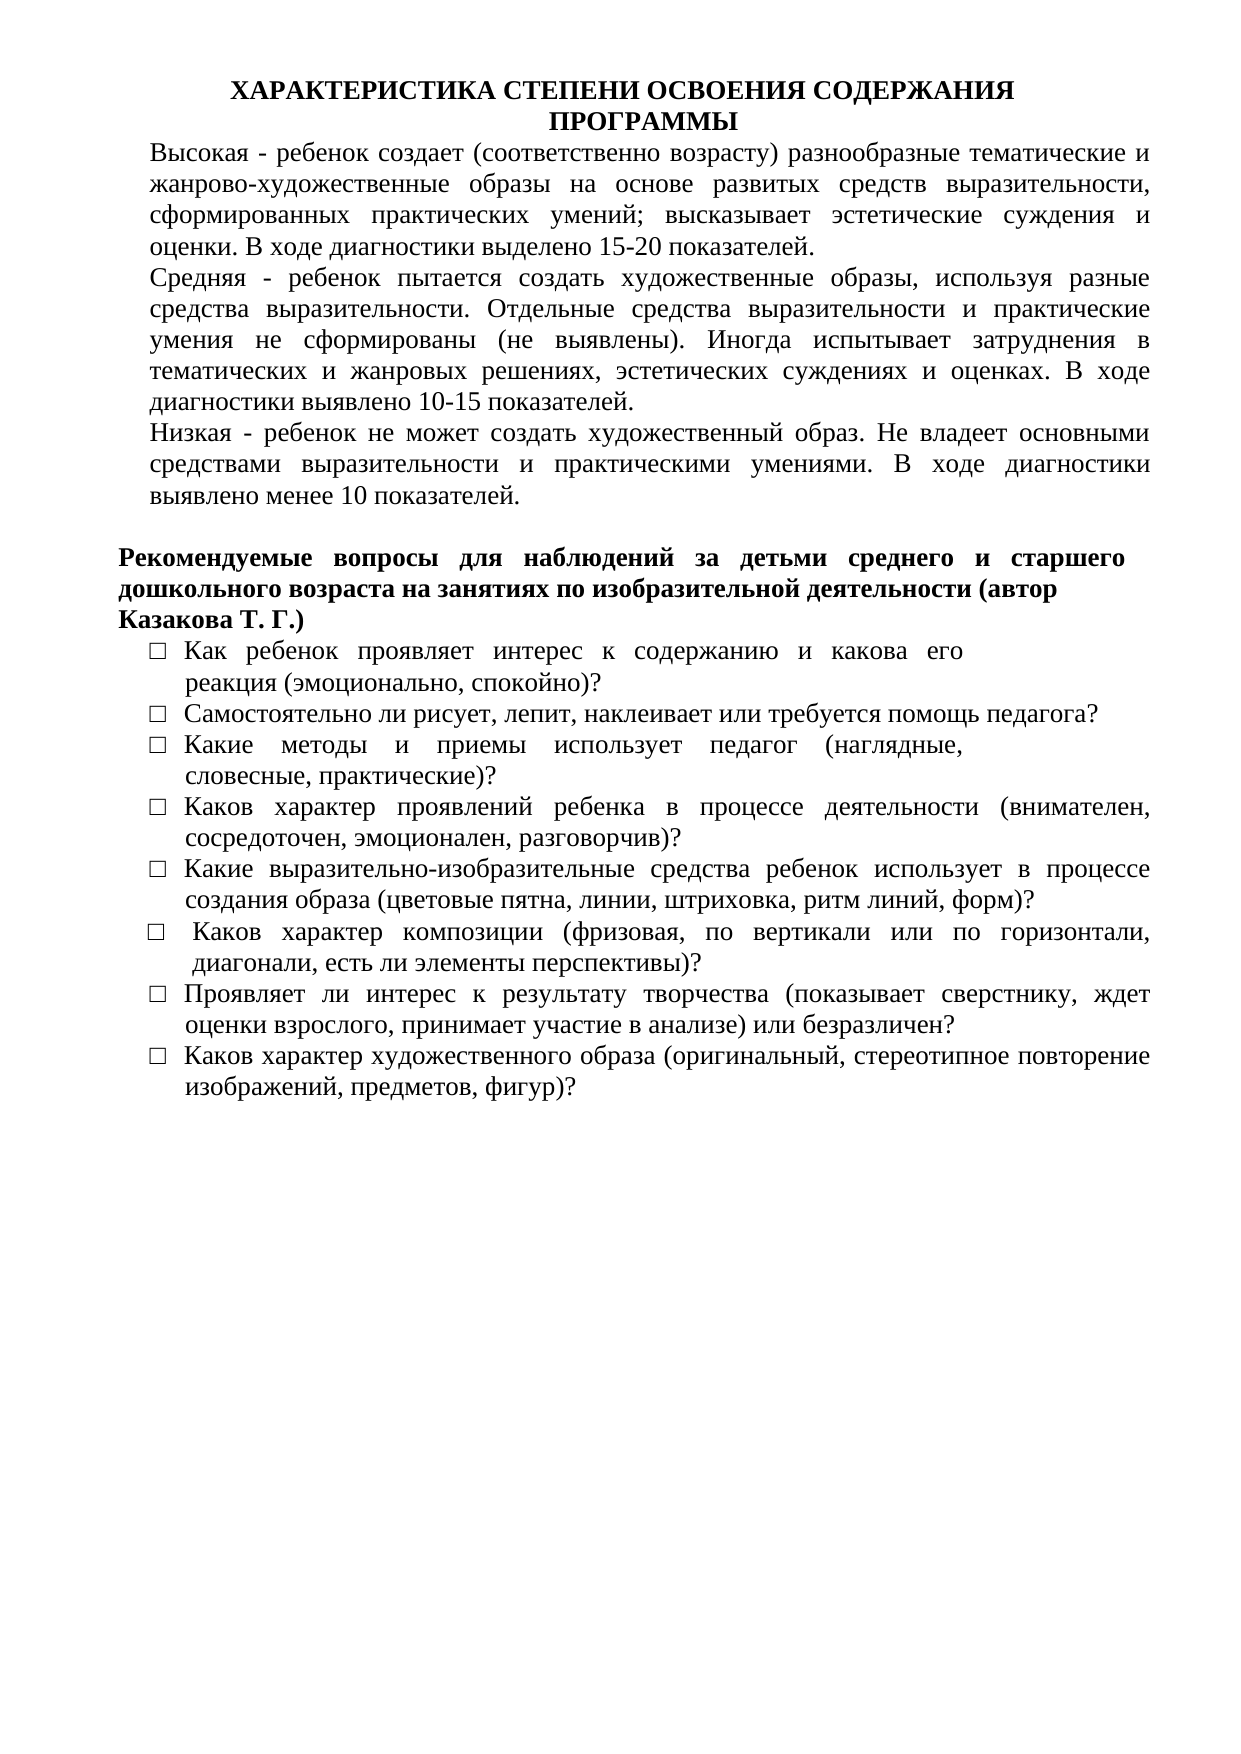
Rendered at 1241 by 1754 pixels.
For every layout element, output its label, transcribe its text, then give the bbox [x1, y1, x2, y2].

list Какие выразительно-изобразительные средства ребенок использует в процессе создания образа (цветовые пятна, линии, штриховка, ритм линий, форм)? [149, 852, 1152, 915]
text ПРОГРАММЫ [135, 105, 1152, 136]
list Как ребенок проявляет интерес к содержанию и какова его реакция (эмоционально, спокойно)? [149, 634, 964, 697]
list Каков характер художественного образа (оригинальный, стереотипное повторение изображений, предметов, фигур)? [149, 1039, 1152, 1102]
text Высокая - ребенок создает (соответственно возрасту) разнообразные тематические и жанрово-художественные образы на основе развитых средств выразительности, сформированных практических умений; высказывает эстетические суждения и оценки. В ходе диагностики выделено 15-20 показателей. [149, 136, 1152, 261]
list Самостоятельно ли рисует, лепит, наклеивает или требуется помощь педагога? [149, 697, 1152, 728]
text Рекомендуемые вопросы для наблюдений за детьми среднего и старшего дошкольного возраста на занятиях по изобразительной деятельности (автор [118, 541, 1127, 603]
list Проявляет ли интерес к результату творчества (показывает сверстнику, ждет оценки взрослого, принимает участие в анализе) или безразличен? [149, 977, 1152, 1039]
text ХАРАКТЕРИСТИКА СТЕПЕНИ ОСВОЕНИЯ СОДЕРЖАНИЯ [118, 74, 1127, 105]
text Казакова Т. Г.) [118, 603, 1127, 634]
text Низкая - ребенок не может создать художественный образ. Не владеет основными средствами выразительности и практическими умениями. В ходе диагностики выявлено менее 10 показателей. [149, 416, 1152, 510]
list Какие методы и приемы использует педагог (наглядные, словесные, практические)? [149, 728, 964, 790]
list Каков характер композиции (фризовая, по вертикали или по горизонтали, диагонали, есть ли элементы перспективы)? [148, 915, 1152, 977]
text Средняя - ребенок пытается создать художественные образы, используя разные средства выразительности. Отдельные средства выразительности и практические умения не сформированы (не выявлены). Иногда испытывает затруднения в тематических и жанровых решениях, эстетических суждениях и оценках. В ходе диагностики выявлено 10-15 показателей. [149, 261, 1152, 416]
list Каков характер проявлений ребенка в процессе деятельности (внимателен, сосредоточен, эмоционален, разговорчив)? [149, 790, 1152, 852]
